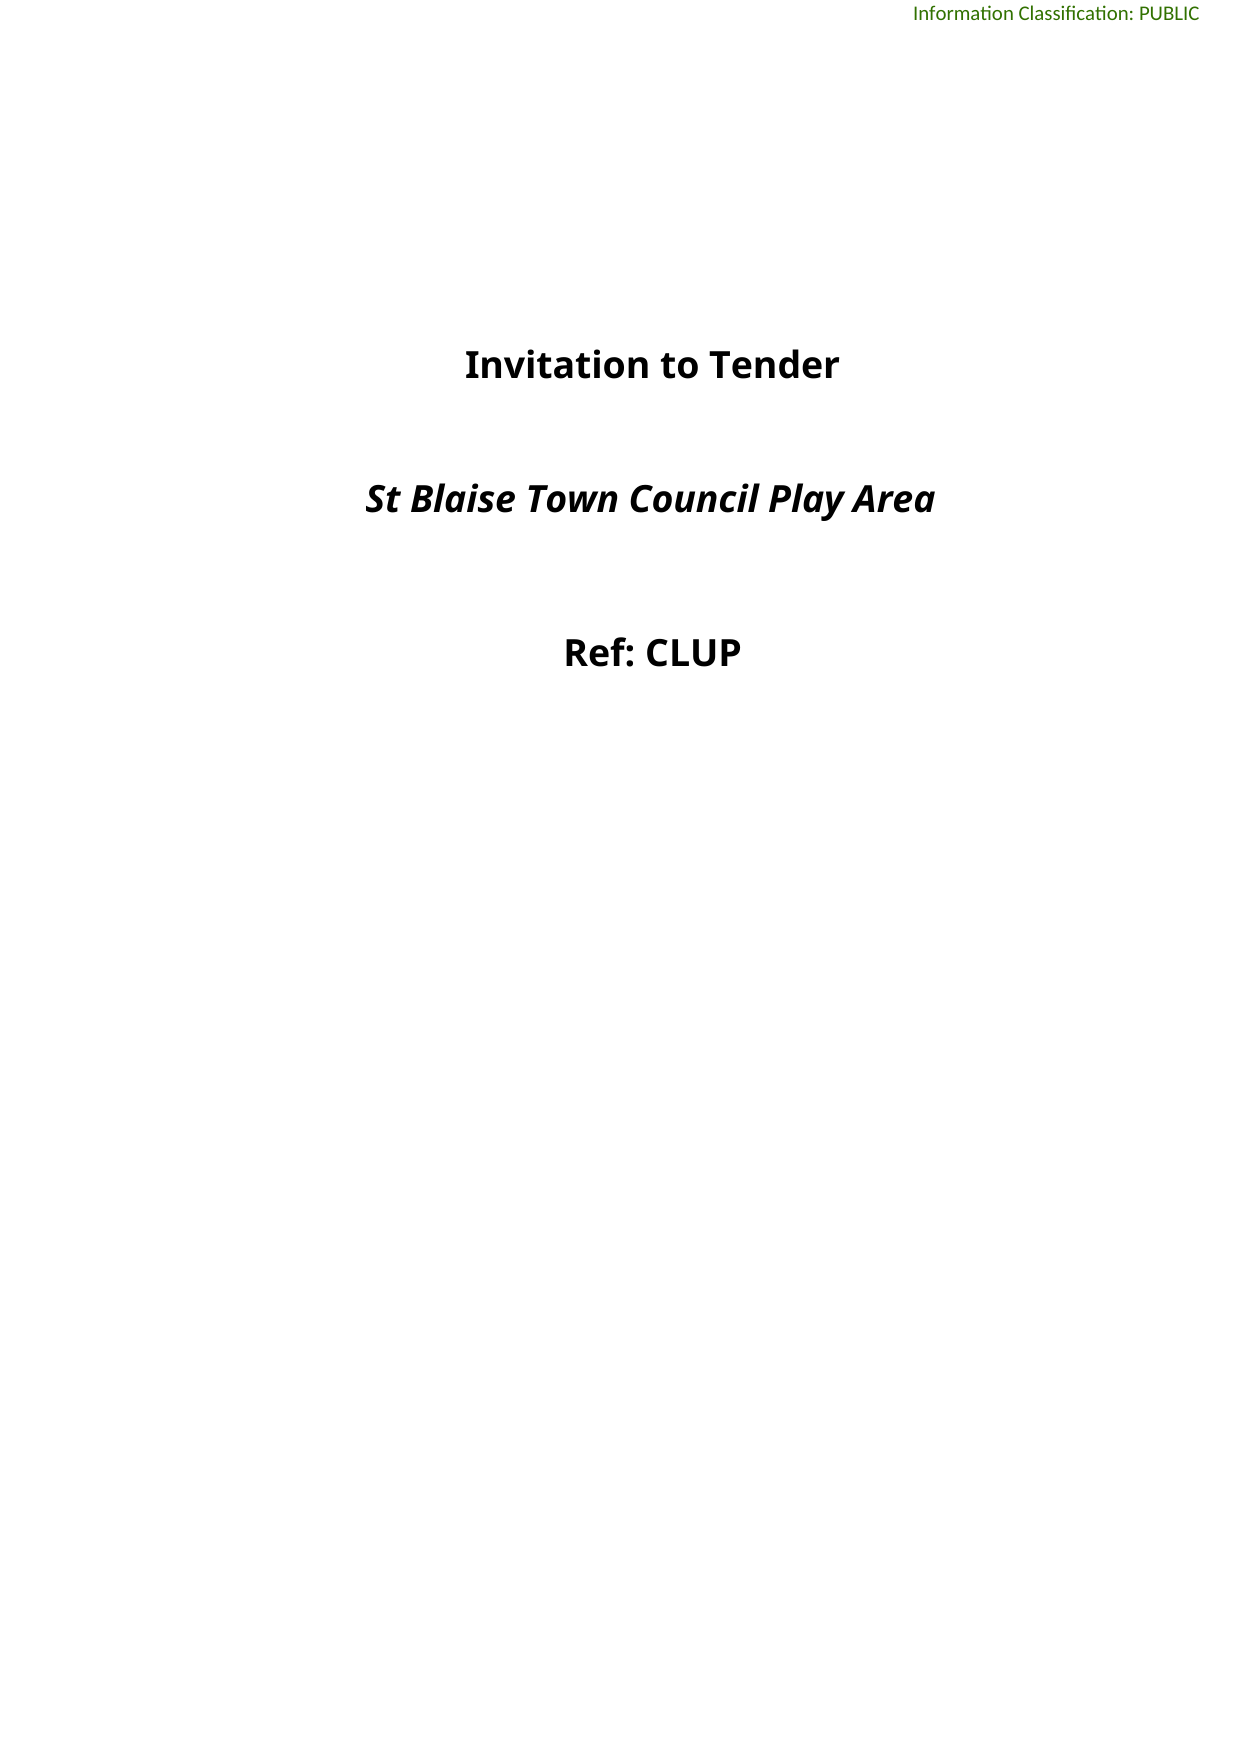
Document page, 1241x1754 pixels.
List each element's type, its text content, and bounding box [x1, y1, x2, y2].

text Invitation to Tender [209, 338, 1096, 389]
text Ref: CLUP [209, 627, 1096, 678]
text St Blaise Town Council Play Area [209, 472, 1096, 523]
